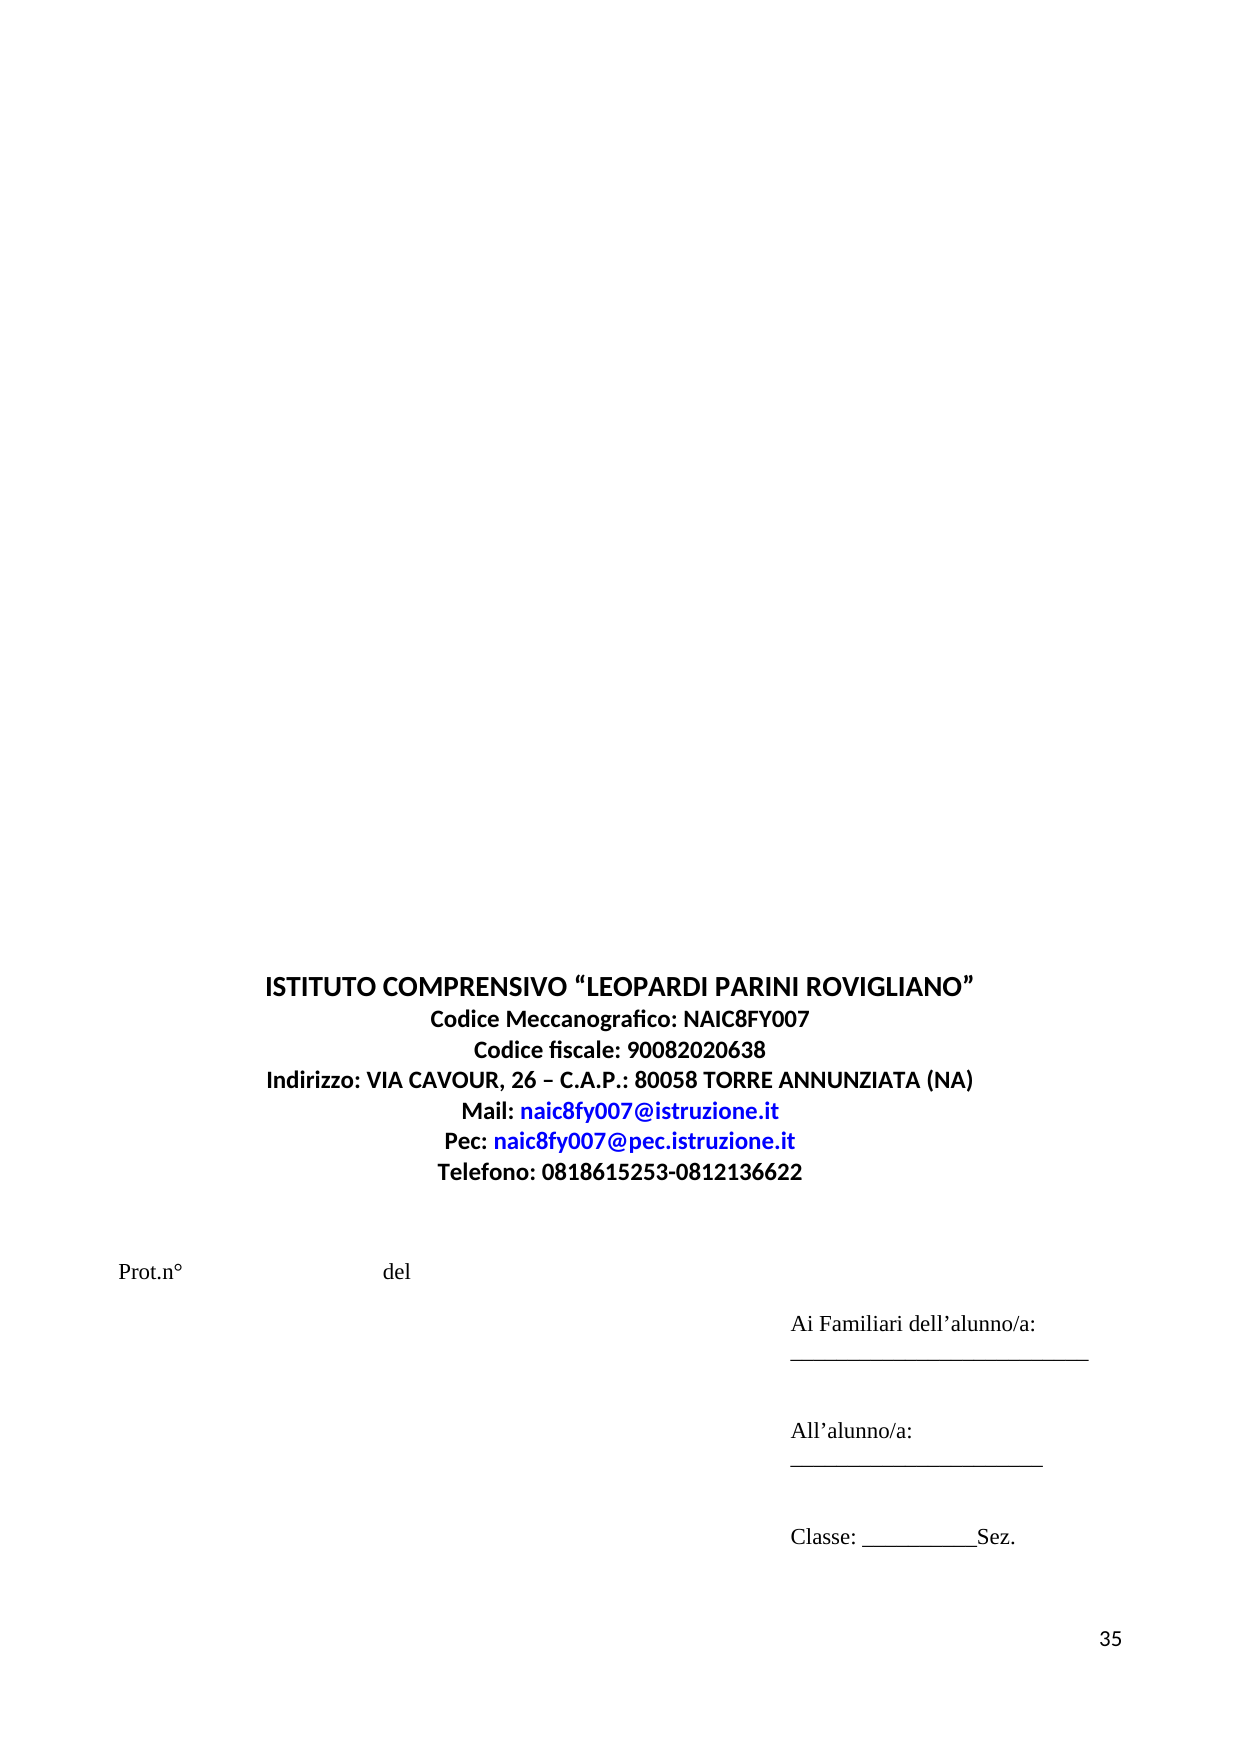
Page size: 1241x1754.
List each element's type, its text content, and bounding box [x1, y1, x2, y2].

text Prot.n° del [118, 1258, 1122, 1284]
text Indirizzo: VIA CAVOUR, 26 – C.A.P.: 80058 TORRE ANNUNZIATA (NA) [118, 1064, 1122, 1095]
text Codice Meccanografico: NAIC8FY007 [118, 1003, 1122, 1034]
table_cell All’alunno/a: ______________________ [779, 1417, 1122, 1523]
text Pec: naic8fy007@pec.istruzione.it [118, 1126, 1122, 1156]
text Codice fiscale: 90082020638 [118, 1034, 1122, 1064]
text Mail: naic8fy007@istruzione.it [118, 1095, 1122, 1126]
table_header Ai Familiari dell’alunno/a: __________________________ [779, 1311, 1122, 1417]
text ISTITUTO COMPRENSIVO “LEOPARDI PARINI ROVIGLIANO” [118, 968, 1122, 1003]
table_cell Classe: __________Sez. [779, 1523, 1122, 1612]
text Telefono: 0818615253-0812136622 [118, 1156, 1122, 1187]
